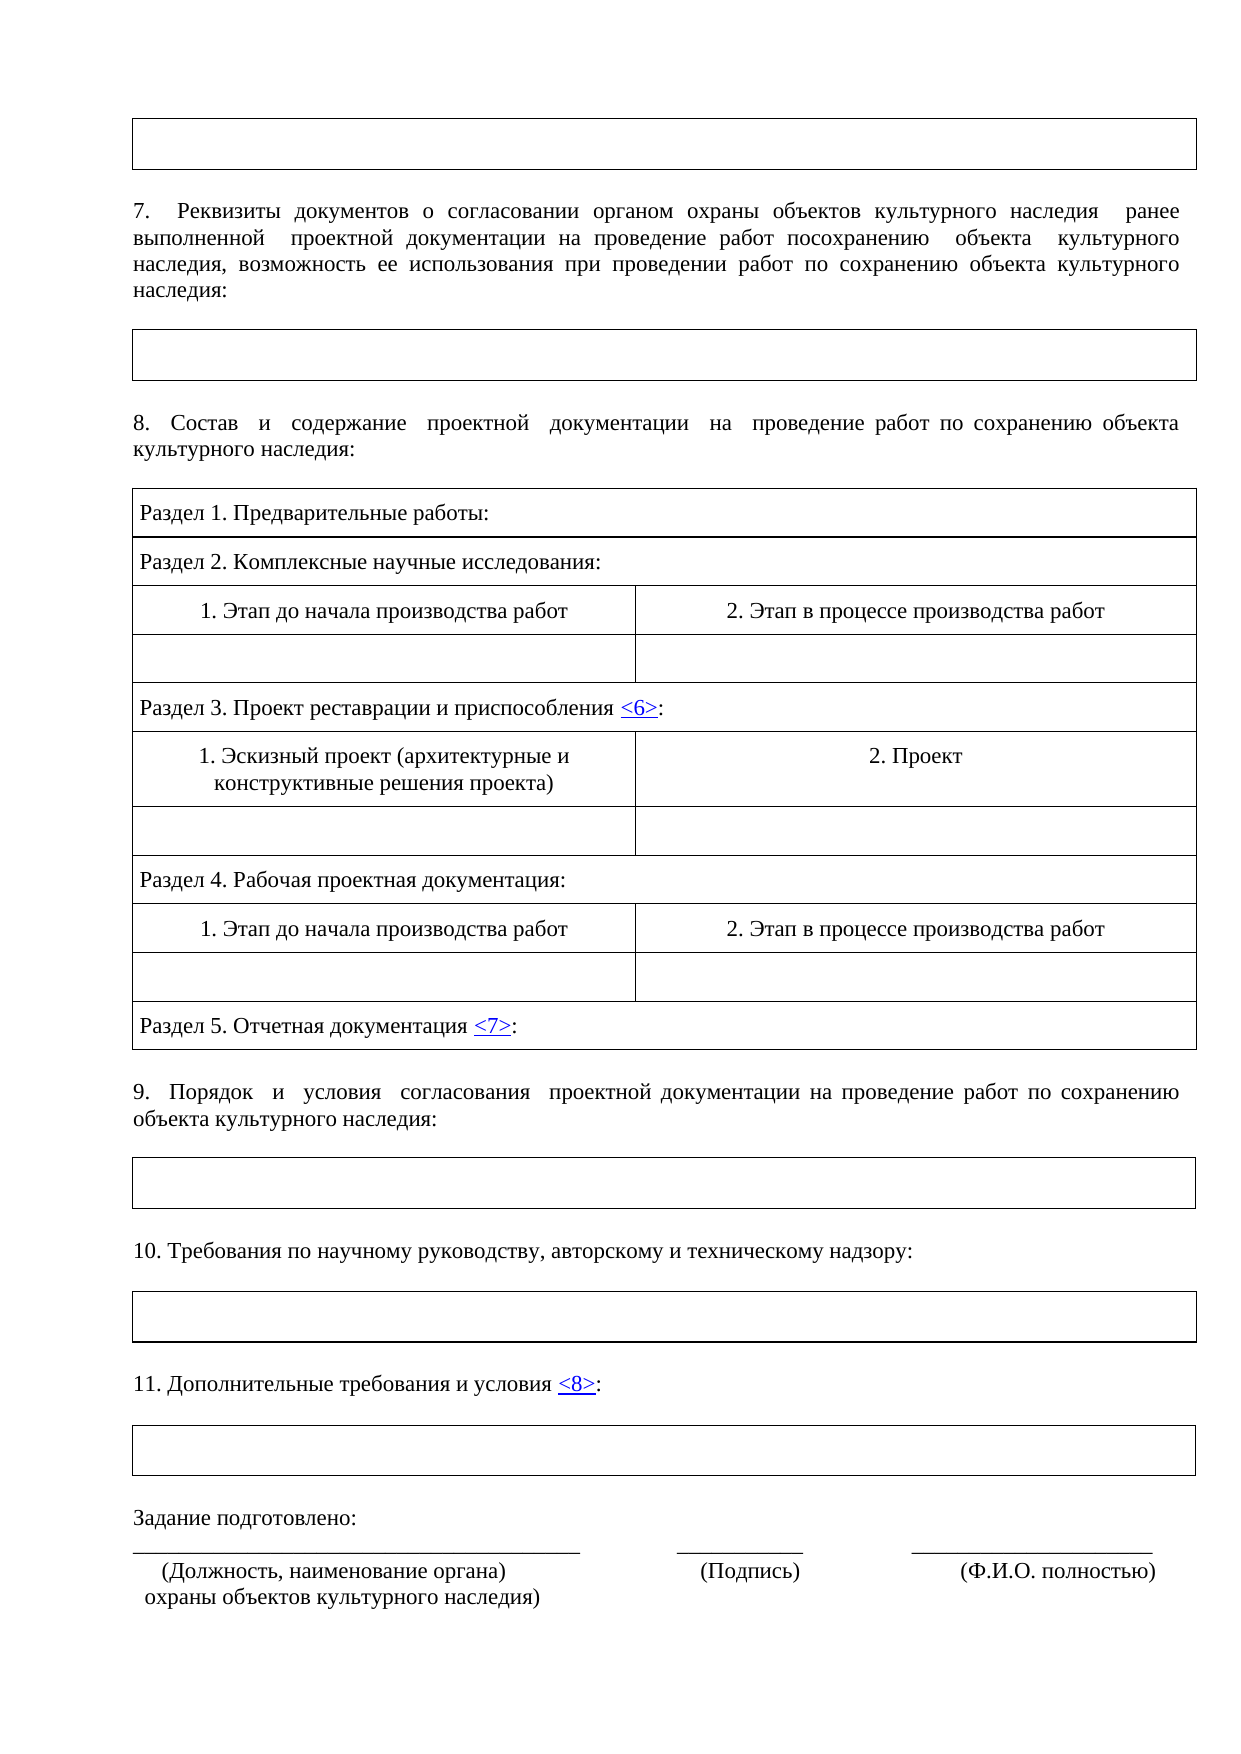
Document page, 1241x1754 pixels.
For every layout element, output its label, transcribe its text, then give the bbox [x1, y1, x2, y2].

table_cell Раздел 2. Комплексные научные исследования: [133, 538, 1196, 585]
table_cell [133, 953, 635, 1001]
table_header [133, 119, 1196, 168]
table_header [133, 330, 1196, 379]
table_header [133, 1426, 1195, 1475]
table_cell [636, 953, 1196, 1001]
table_cell 1. Этап до начала производства работ [133, 586, 635, 634]
table_header [133, 1292, 1196, 1341]
table_cell 2. Проект [636, 732, 1196, 806]
text (Должность, наименование органа) (Подпись) (Ф.И.О. полностью) [133, 1557, 1181, 1583]
table_cell 2. Этап в процессе производства работ [636, 904, 1196, 952]
table_cell 2. Этап в процессе производства работ [636, 586, 1196, 634]
text 7. Реквизиты документов о согласовании органом охраны объектов культурного наследия ранее выполненной проектной документации на проведение работ посохранению объекта культурного наследия, возможность ее использования при проведении работ по сохранению объекта культурного наследия: [133, 197, 1181, 303]
table_cell 1. Эскизный проект (архитектурные и конструктивные решения проекта) [133, 732, 635, 806]
table_cell [636, 635, 1196, 682]
table_header Раздел 1. Предварительные работы: [133, 489, 1196, 536]
text 10. Требования по научному руководству, авторскому и техническому надзору: [133, 1237, 1181, 1263]
table_cell [133, 635, 635, 682]
text Задание подготовлено: [133, 1504, 1181, 1531]
table_header [133, 1158, 1195, 1208]
text охраны объектов культурного наследия) [133, 1583, 1181, 1609]
text 8. Состав и содержание проектной документации на проведение работ по сохранению объекта культурного наследия: [133, 409, 1181, 461]
table_cell Раздел 3. Проект реставрации и приспособления <6>: [133, 683, 1196, 731]
table_cell 1. Этап до начала производства работ [133, 904, 635, 952]
text 11. Дополнительные требования и условия <8>: [133, 1370, 1181, 1397]
table_cell Раздел 4. Рабочая проектная документация: [133, 856, 1196, 903]
text _______________________________________ ___________ _____________________ [133, 1531, 1181, 1557]
table_cell [133, 807, 635, 854]
table_cell Раздел 5. Отчетная документация <7>: [133, 1002, 1196, 1049]
text 9. Порядок и условия согласования проектной документации на проведение работ по сохранению объекта культурного наследия: [133, 1078, 1181, 1131]
table_cell [636, 807, 1196, 854]
